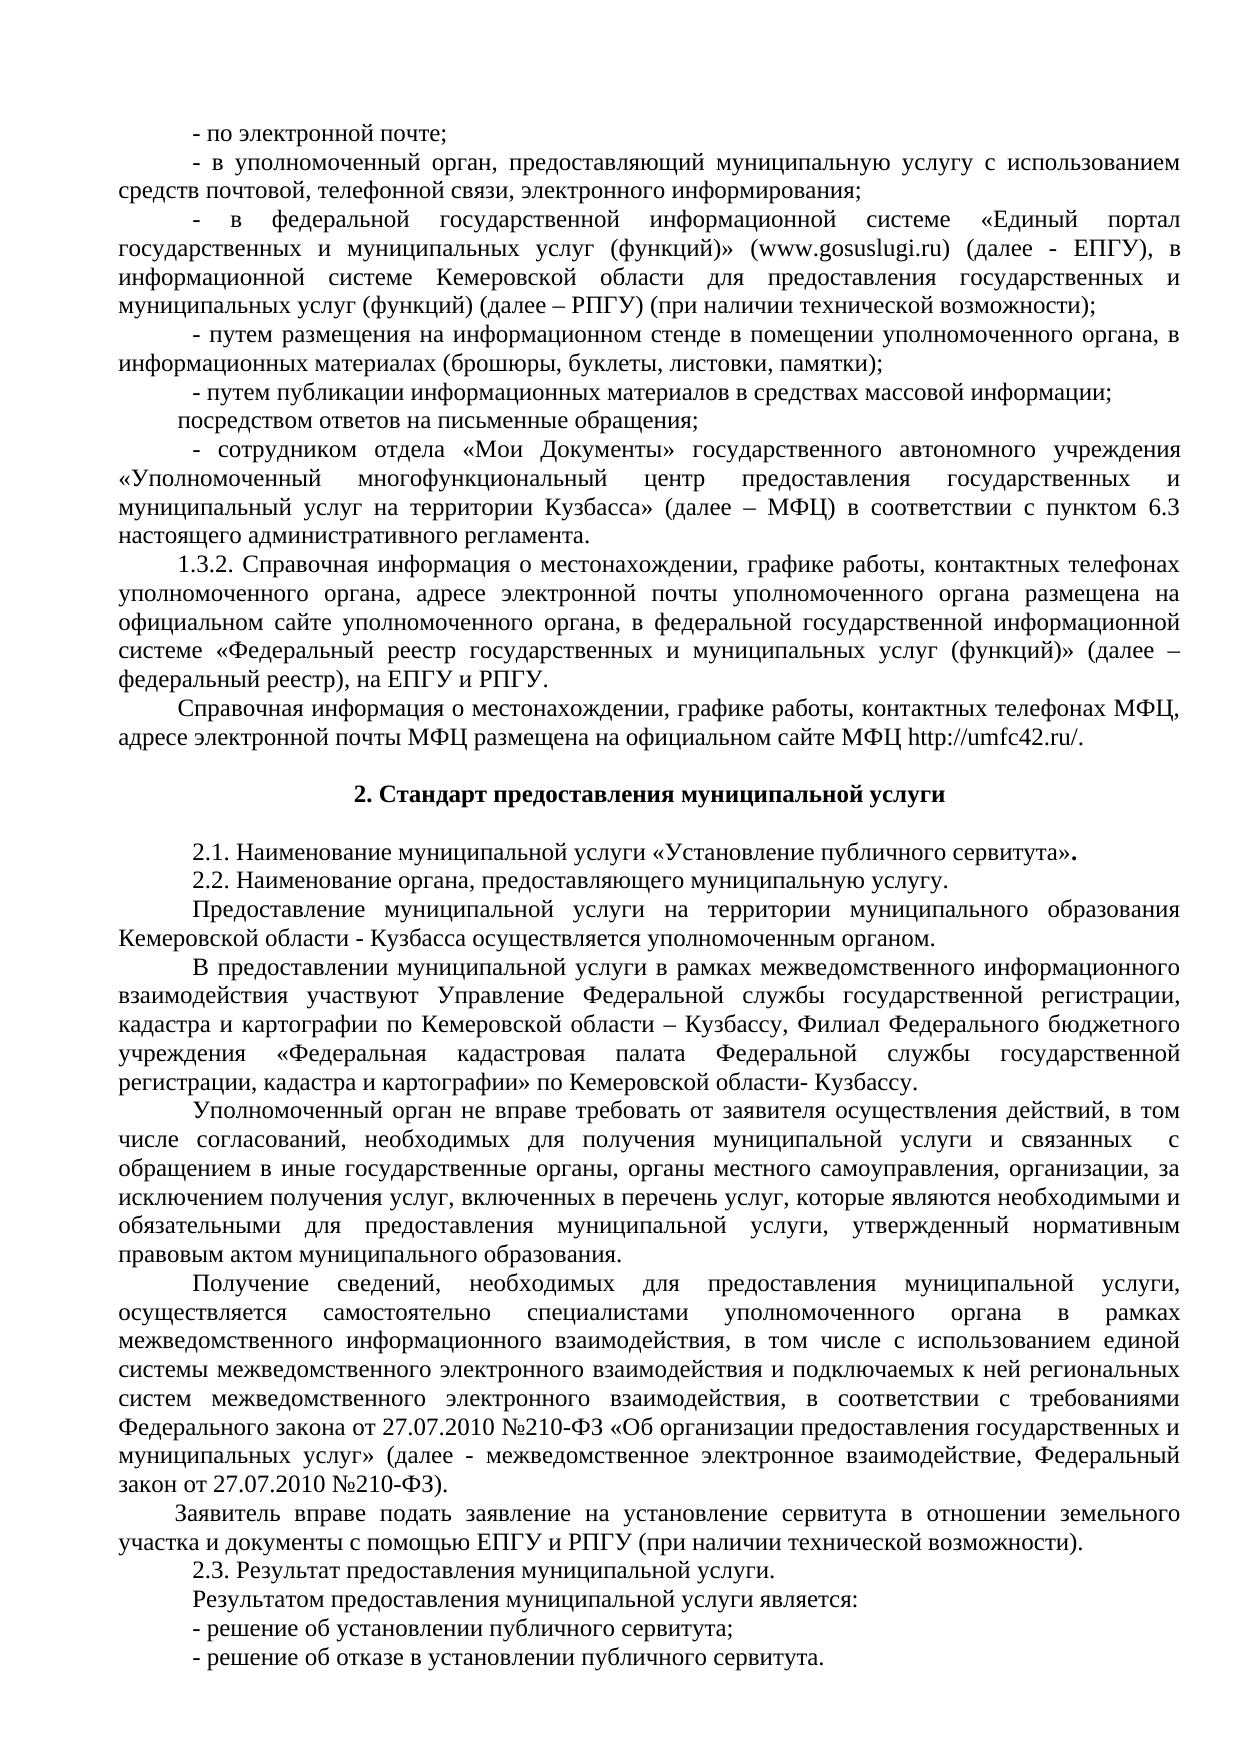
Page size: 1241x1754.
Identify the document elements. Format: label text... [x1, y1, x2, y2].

text 2.2. Наименование органа, предоставляющего муниципальную услугу. [118, 866, 1181, 894]
text - путем публикации информационных материалов в средствах массовой информации; [118, 377, 1181, 406]
text - в федеральной государственной информационной системе «Единый портал государственных и муниципальных услуг (функций)» (www.gosuslugi.ru) (далее - ЕПГУ), в информационной системе Кемеровской области для предоставления государственных и муниципальных услуг (функций) (далее – РПГУ) (при наличии технической возможности); [118, 204, 1181, 319]
text посредством ответов на письменные обращения; [118, 406, 1181, 434]
text - путем размещения на информационном стенде в помещении уполномоченного органа, в информационных материалах (брошюры, буклеты, листовки, памятки); [118, 319, 1181, 377]
text 2.3. Результат предоставления муниципальной услуги. [118, 1556, 1181, 1584]
text 1.3.2. Справочная информация о местонахождении, графике работы, контактных телефонах уполномоченного органа, адресе электронной почты уполномоченного органа размещена на официальном сайте уполномоченного органа, в федеральной государственной информационной системе «Федеральный реестр государственных и муниципальных услуг (функций)» (далее – федеральный реестр), на ЕПГУ и РПГУ. [118, 549, 1181, 693]
text - в уполномоченный орган, предоставляющий муниципальную услугу с использованием средств почтовой, телефонной связи, электронного информирования; [118, 147, 1181, 204]
text - сотрудником отдела «Мои Документы» государственного автономного учреждения «Уполномоченный многофункциональный центр предоставления государственных и муниципальный услуг на территории Кузбасса» (далее – МФЦ) в соответствии с пунктом 6.3 настоящего административного регламента. [118, 434, 1181, 549]
text Заявитель вправе подать заявление на установление сервитута в отношении земельного участка и документы с помощью ЕПГУ и РПГУ (при наличии технической возможности). [118, 1498, 1181, 1556]
text Уполномоченный орган не вправе требовать от заявителя осуществления действий, в том числе согласований, необходимых для получения муниципальной услуги и связанных с обращением в иные государственные органы, органы местного самоуправления, организации, за исключением получения услуг, включенных в перечень услуг, которые являются необходимыми и обязательными для предоставления муниципальной услуги, утвержденный нормативным правовым актом муниципального образования. [118, 1096, 1181, 1268]
text 2.1. Наименование муниципальной услуги «Установление публичного сервитута». [118, 837, 1181, 866]
text В предоставлении муниципальной услуги в рамках межведомственного информационного взаимодействия участвуют Управление Федеральной службы государственной регистрации, кадастра и картографии по Кемеровской области – Кузбассу, Филиал Федерального бюджетного учреждения «Федеральная кадастровая палата Федеральной службы государственной регистрации, кадастра и картографии» по Кемеровской области- Кузбассу. [118, 952, 1181, 1096]
text - по электронной почте; [118, 118, 1181, 147]
text - решение об установлении публичного сервитута; [118, 1613, 1181, 1642]
text Результатом предоставления муниципальной услуги является: [118, 1584, 1181, 1613]
text Справочная информация о местонахождении, графике работы, контактных телефонах МФЦ, адресе электронной почты МФЦ размещена на официальном сайте МФЦ http://umfc42.ru/. [118, 693, 1181, 751]
text - решение об отказе в установлении публичного сервитута. [118, 1642, 1181, 1671]
text 2. Стандарт предоставления муниципальной услуги [118, 779, 1181, 808]
text Предоставление муниципальной услуги на территории муниципального образования Кемеровской области - Кузбасса осуществляется уполномоченным органом. [118, 894, 1181, 952]
text Получение сведений, необходимых для предоставления муниципальной услуги, осуществляется самостоятельно специалистами уполномоченного органа в рамках межведомственного информационного взаимодействия, в том числе с использованием единой системы межведомственного электронного взаимодействия и подключаемых к ней региональных систем межведомственного электронного взаимодействия, в соответствии с требованиями Федерального закона от 27.07.2010 №210-ФЗ «Об организации предоставления государственных и муниципальных услуг» (далее - межведомственное электронное взаимодействие, Федеральный закон от 27.07.2010 №210-ФЗ). [118, 1268, 1181, 1498]
